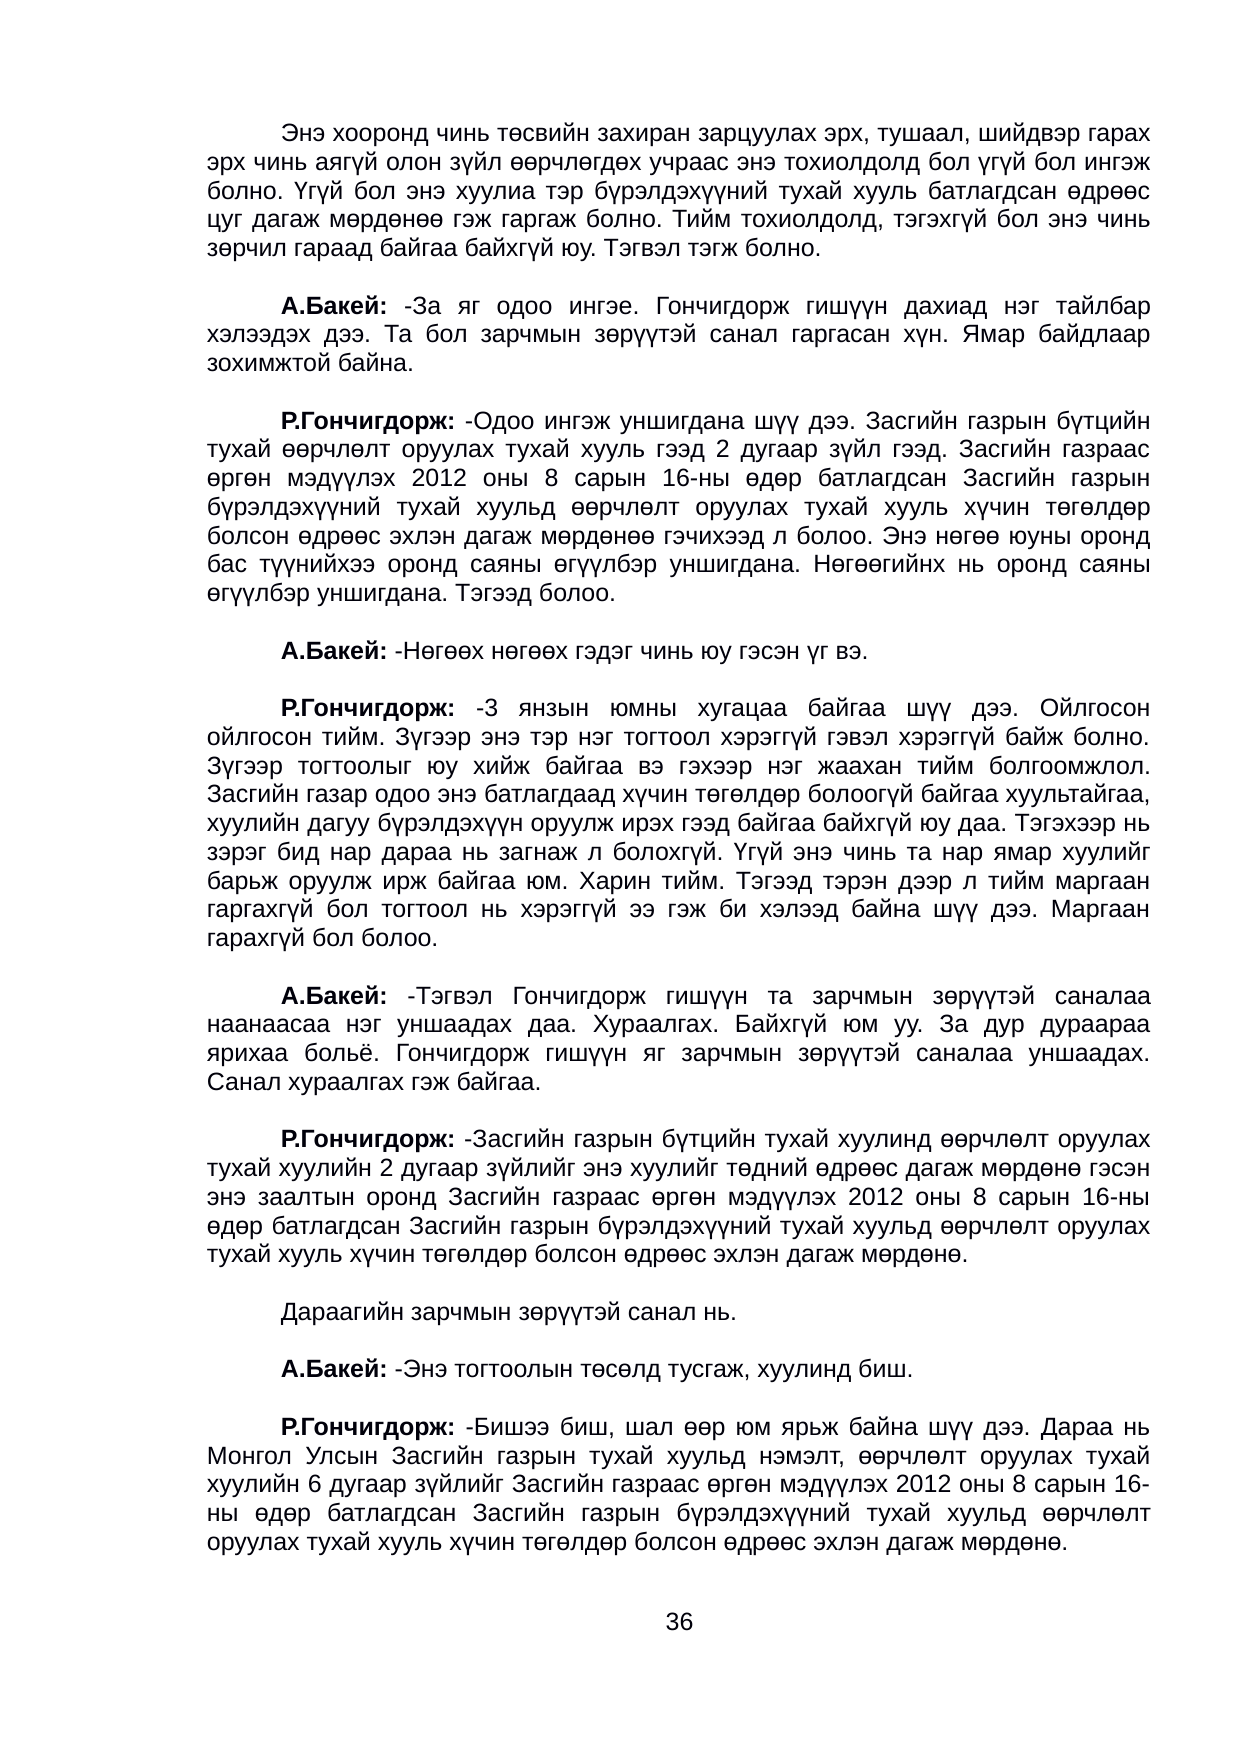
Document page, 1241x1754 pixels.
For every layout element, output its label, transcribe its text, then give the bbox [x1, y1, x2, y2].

text Р.Гончигдорж: -Бишээ биш, шал өөр юм ярьж байна шүү дээ. Дараа нь Монгол Улсын Засгийн газрын тухай хуульд нэмэлт, өөрчлөлт оруулах тухай хуулийн 6 дугаар зүйлийг Засгийн газраас өргөн мэдүүлэх 2012 оны 8 сарын 16-ны өдөр батлагдсан Засгийн газрын бүрэлдэхүүний тухай хуульд өөрчлөлт оруулах тухай хууль хүчин төгөлдөр болсон өдрөөс эхлэн дагаж мөрдөнө. [207, 1412, 1152, 1556]
text Р.Гончигдорж: -3 янзын юмны хугацаа байгаа шүү дээ. Ойлгосон ойлгосон тийм. Зүгээр энэ тэр нэг тогтоол хэрэггүй гэвэл хэрэггүй байж болно. Зүгээр тогтоолыг юу хийж байгаа вэ гэхээр нэг жаахан тийм болгоомжлол. Засгийн газар одоо энэ батлагдаад хүчин төгөлдөр болоогүй байгаа хуультайгаа, хуулийн дагуу бүрэлдэхүүн оруулж ирэх гээд байгаа байхгүй юу даа. Тэгэхээр нь зэрэг бид нар дараа нь загнаж л болохгүй. Үгүй энэ чинь та нар ямар хуулийг барьж оруулж ирж байгаа юм. Харин тийм. Тэгээд тэрэн дээр л тийм маргаан гаргахгүй бол тогтоол нь хэрэггүй ээ гэж би хэлээд байна шүү дээ. Маргаан гарахгүй бол болоо. [207, 693, 1152, 952]
text А.Бакей: -Энэ тогтоолын төсөлд тусгаж, хуулинд биш. [207, 1354, 1152, 1383]
text А.Бакей: -Тэгвэл Гончигдорж гишүүн та зарчмын зөрүүтэй саналаа наанаасаа нэг уншаадах даа. Хураалгах. Байхгүй юм уу. За дур дураараа ярихаа больё. Гончигдорж гишүүн яг зарчмын зөрүүтэй саналаа уншаадах. Санал хураалгах гэж байгаа. [207, 981, 1152, 1096]
text Дараагийн зарчмын зөрүүтэй санал нь. [207, 1297, 1152, 1326]
text А.Бакей: -Нөгөөх нөгөөх гэдэг чинь юу гэсэн үг вэ. [207, 636, 1152, 664]
text А.Бакей: -За яг одоо ингэе. Гончигдорж гишүүн дахиад нэг тайлбар хэлээдэх дээ. Та бол зарчмын зөрүүтэй санал гаргасан хүн. Ямар байдлаар зохимжтой байна. [207, 291, 1152, 377]
text Энэ хооронд чинь төсвийн захиран зарцуулах эрх, тушаал, шийдвэр гарах эрх чинь аягүй олон зүйл өөрчлөгдөх учраас энэ тохиолдолд бол үгүй бол ингэж болно. Үгүй бол энэ хуулиа тэр бүрэлдэхүүний тухай хууль батлагдсан өдрөөс цуг дагаж мөрдөнөө гэж гаргаж болно. Тийм тохиолдолд, тэгэхгүй бол энэ чинь зөрчил гараад байгаа байхгүй юу. Тэгвэл тэгж болно. [207, 118, 1152, 262]
text Р.Гончигдорж: -Одоо ингэж уншигдана шүү дээ. Засгийн газрын бүтцийн тухай өөрчлөлт оруулах тухай хууль гээд 2 дугаар зүйл гээд. Засгийн газраас өргөн мэдүүлэх 2012 оны 8 сарын 16-ны өдөр батлагдсан Засгийн газрын бүрэлдэхүүний тухай хуульд өөрчлөлт оруулах тухай хууль хүчин төгөлдөр болсон өдрөөс эхлэн дагаж мөрдөнөө гэчихээд л болоо. Энэ нөгөө юуны оронд бас түүнийхээ оронд саяны өгүүлбэр уншигдана. Нөгөөгийнх нь оронд саяны өгүүлбэр уншигдана. Тэгээд болоо. [207, 406, 1152, 607]
text Р.Гончигдорж: -Засгийн газрын бүтцийн тухай хуулинд өөрчлөлт оруулах тухай хуулийн 2 дугаар зүйлийг энэ хуулийг төдний өдрөөс дагаж мөрдөнө гэсэн энэ заалтын оронд Засгийн газраас өргөн мэдүүлэх 2012 оны 8 сарын 16-ны өдөр батлагдсан Засгийн газрын бүрэлдэхүүний тухай хуульд өөрчлөлт оруулах тухай хууль хүчин төгөлдөр болсон өдрөөс эхлэн дагаж мөрдөнө. [207, 1124, 1152, 1268]
